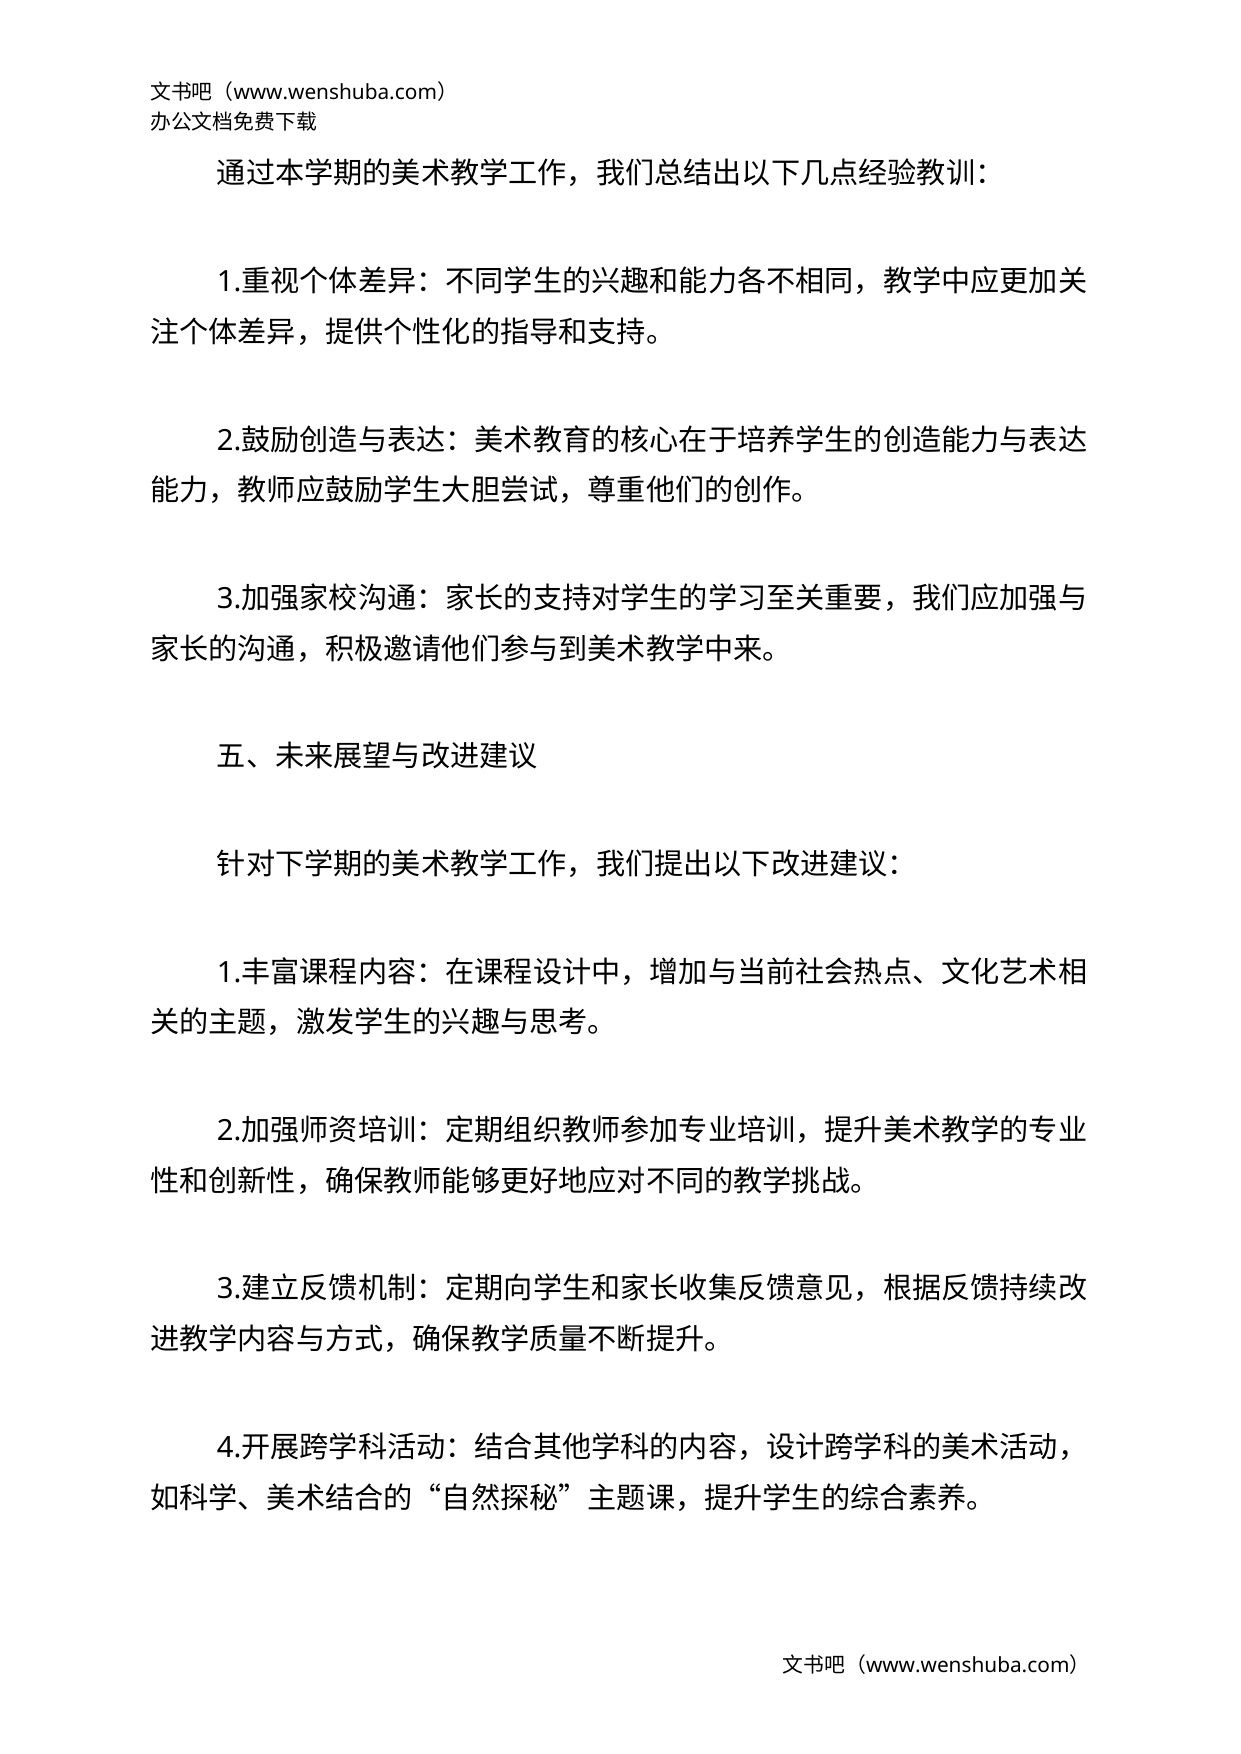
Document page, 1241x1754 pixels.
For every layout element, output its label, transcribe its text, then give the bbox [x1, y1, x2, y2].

text 3.建立反馈机制：定期向学生和家长收集反馈意见，根据反馈持续改进教学内容与方式，确保教学质量不断提升。 [150, 1265, 1090, 1358]
text 通过本学期的美术教学工作，我们总结出以下几点经验教训： [150, 150, 1090, 192]
text 3.加强家校沟通：家长的支持对学生的学习至关重要，我们应加强与家长的沟通，积极邀请他们参与到美术教学中来。 [150, 574, 1090, 668]
text 1.丰富课程内容：在课程设计中，增加与当前社会热点、文化艺术相关的主题，激发学生的兴趣与思考。 [150, 948, 1090, 1041]
text 五、未来展望与改进建议 [150, 733, 1090, 775]
text 针对下学期的美术教学工作，我们提出以下改进建议： [150, 841, 1090, 883]
text 1.重视个体差异：不同学生的兴趣和能力各不相同，教学中应更加关注个体差异，提供个性化的指导和支持。 [150, 258, 1090, 351]
text 4.开展跨学科活动：结合其他学科的内容，设计跨学科的美术活动，如科学、美术结合的“自然探秘”主题课，提升学生的综合素养。 [150, 1423, 1090, 1517]
text 2.鼓励创造与表达：美术教育的核心在于培养学生的创造能力与表达能力，教师应鼓励学生大胆尝试，尊重他们的创作。 [150, 416, 1090, 509]
text 2.加强师资培训：定期组织教师参加专业培训，提升美术教学的专业性和创新性，确保教师能够更好地应对不同的教学挑战。 [150, 1107, 1090, 1200]
